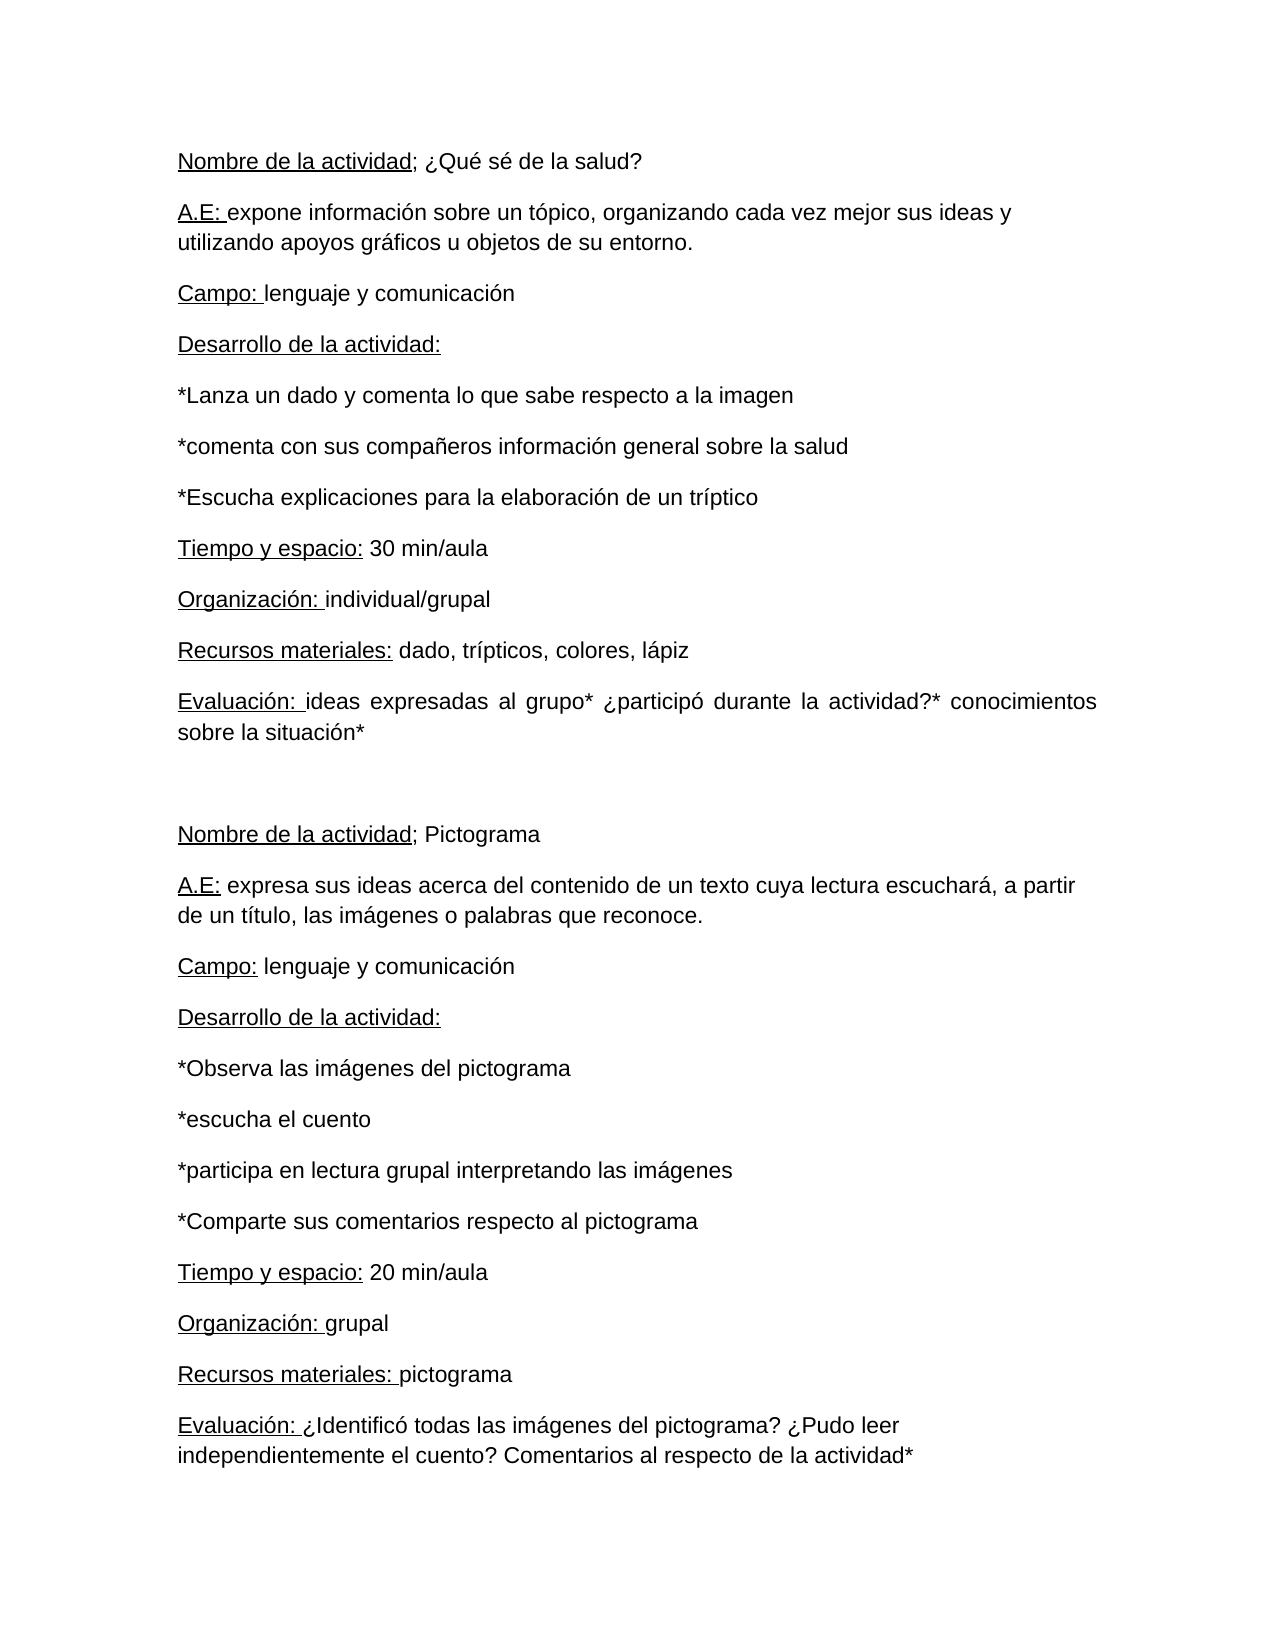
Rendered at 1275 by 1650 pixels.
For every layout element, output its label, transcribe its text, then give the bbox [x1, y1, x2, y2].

text Desarrollo de la actividad: [177, 331, 1098, 357]
text Organización: individual/grupal [177, 586, 1098, 612]
text Campo: lenguaje y comunicación [177, 953, 1098, 979]
text Nombre de la actividad; ¿Qué sé de la salud? [177, 148, 1098, 174]
text *participa en lectura grupal interpretando las imágenes [177, 1157, 1098, 1183]
text *escucha el cuento [177, 1106, 1098, 1132]
text *comenta con sus compañeros información general sobre la salud [177, 433, 1098, 459]
text Nombre de la actividad; Pictograma [177, 821, 1098, 847]
text Evaluación: ideas expresadas al grupo* ¿participó durante la actividad?* conocimientos sobre la situación* [177, 688, 1098, 745]
text Campo: lenguaje y comunicación [177, 280, 1098, 306]
text Recursos materiales: pictograma [177, 1361, 1098, 1387]
text Tiempo y espacio: 30 min/aula [177, 535, 1098, 561]
text *Lanza un dado y comenta lo que sabe respecto a la imagen [177, 382, 1098, 408]
text Recursos materiales: dado, trípticos, colores, lápiz [177, 637, 1098, 663]
text Organización: grupal [177, 1310, 1098, 1336]
text A.E: expone información sobre un tópico, organizando cada vez mejor sus ideas y utilizando apoyos gráficos u objetos de su entorno. [177, 199, 1098, 255]
text *Comparte sus comentarios respecto al pictograma [177, 1208, 1098, 1234]
text A.E: expresa sus ideas acerca del contenido de un texto cuya lectura escuchará, a partir de un título, las imágenes o palabras que reconoce. [177, 872, 1098, 928]
text Tiempo y espacio: 20 min/aula [177, 1259, 1098, 1285]
text *Observa las imágenes del pictograma [177, 1055, 1098, 1081]
text Evaluación: ¿Identificó todas las imágenes del pictograma? ¿Pudo leer independientemente el cuento? Comentarios al respecto de la actividad* [177, 1412, 1098, 1469]
text *Escucha explicaciones para la elaboración de un tríptico [177, 484, 1098, 510]
text Desarrollo de la actividad: [177, 1004, 1098, 1030]
